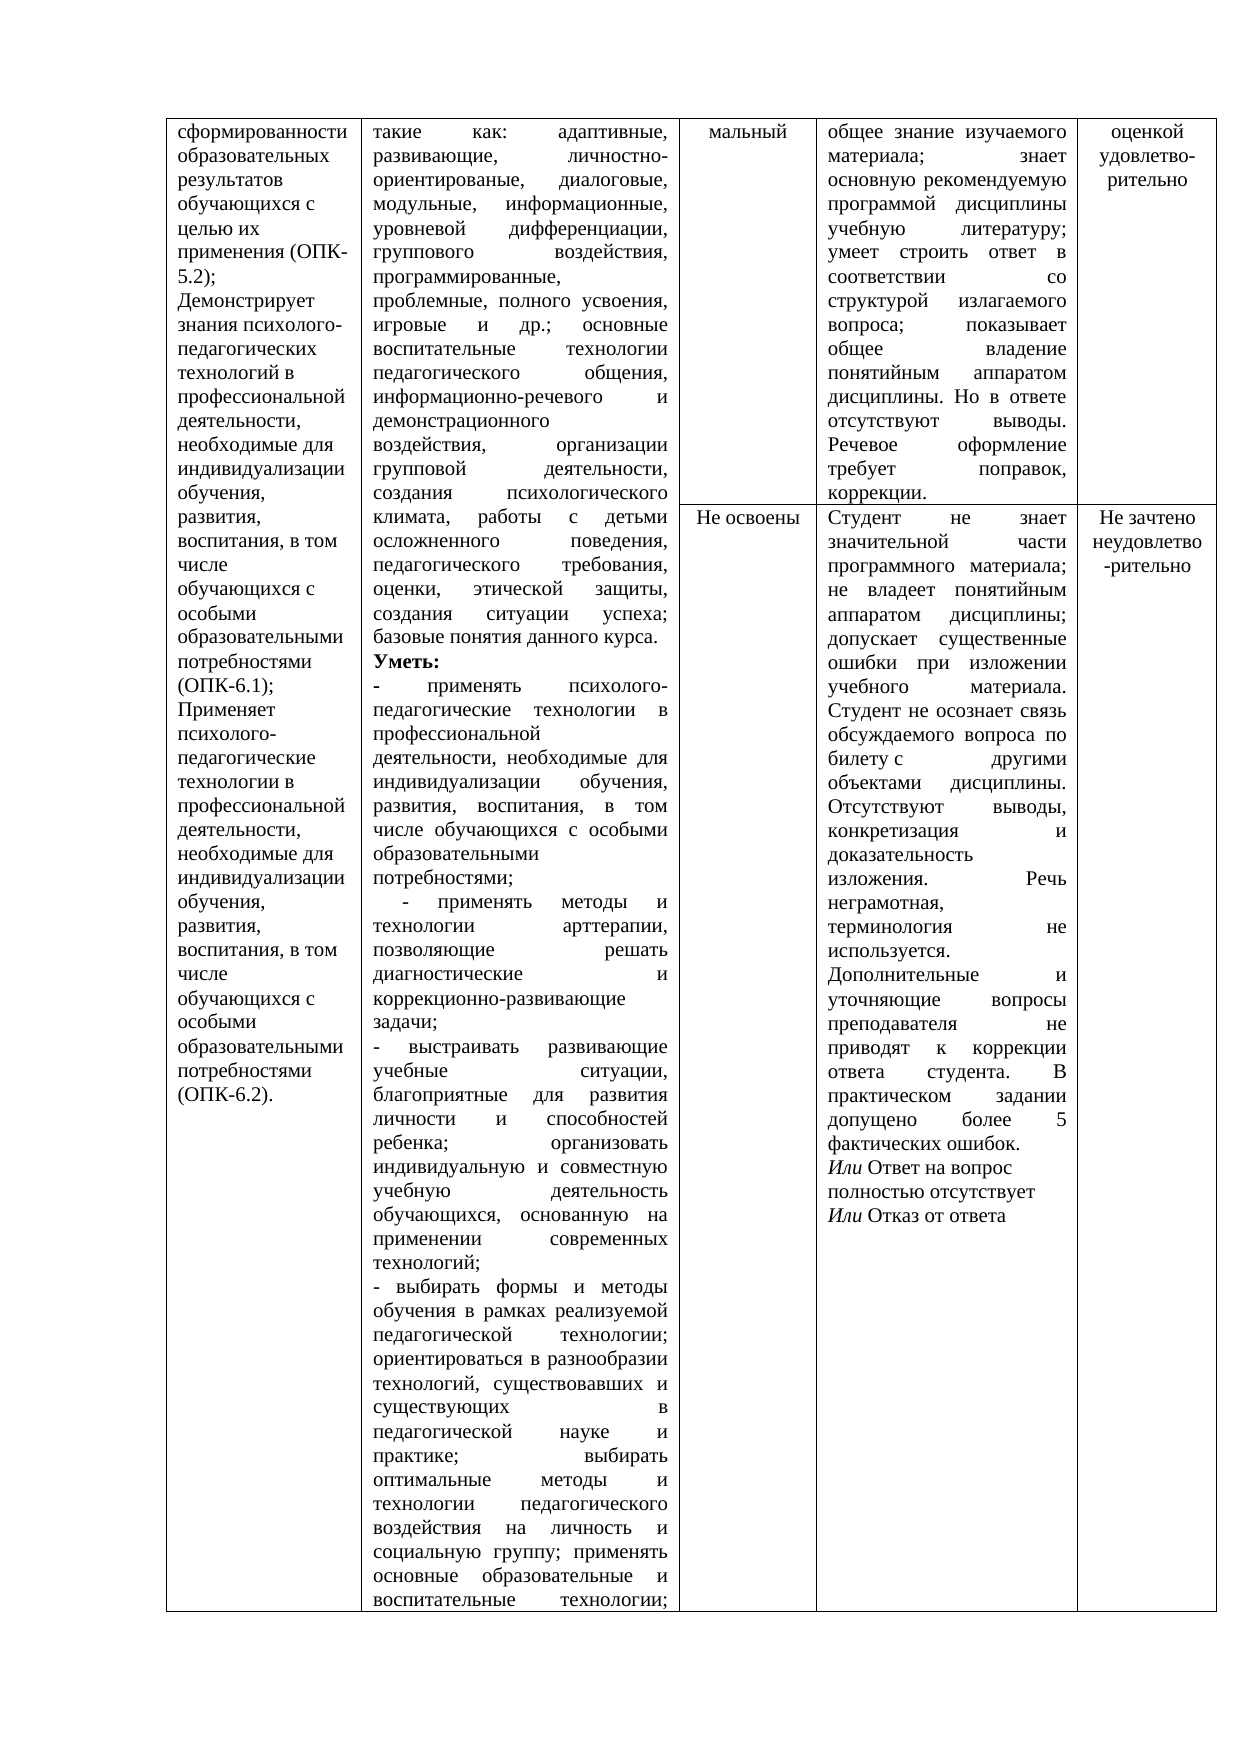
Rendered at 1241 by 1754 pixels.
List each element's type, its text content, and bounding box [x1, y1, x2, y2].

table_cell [1078, 505, 1216, 1611]
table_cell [1078, 119, 1216, 504]
table_cell Не освоены [680, 505, 816, 1611]
table_cell Мини-мальный [680, 119, 816, 504]
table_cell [817, 505, 1077, 1611]
